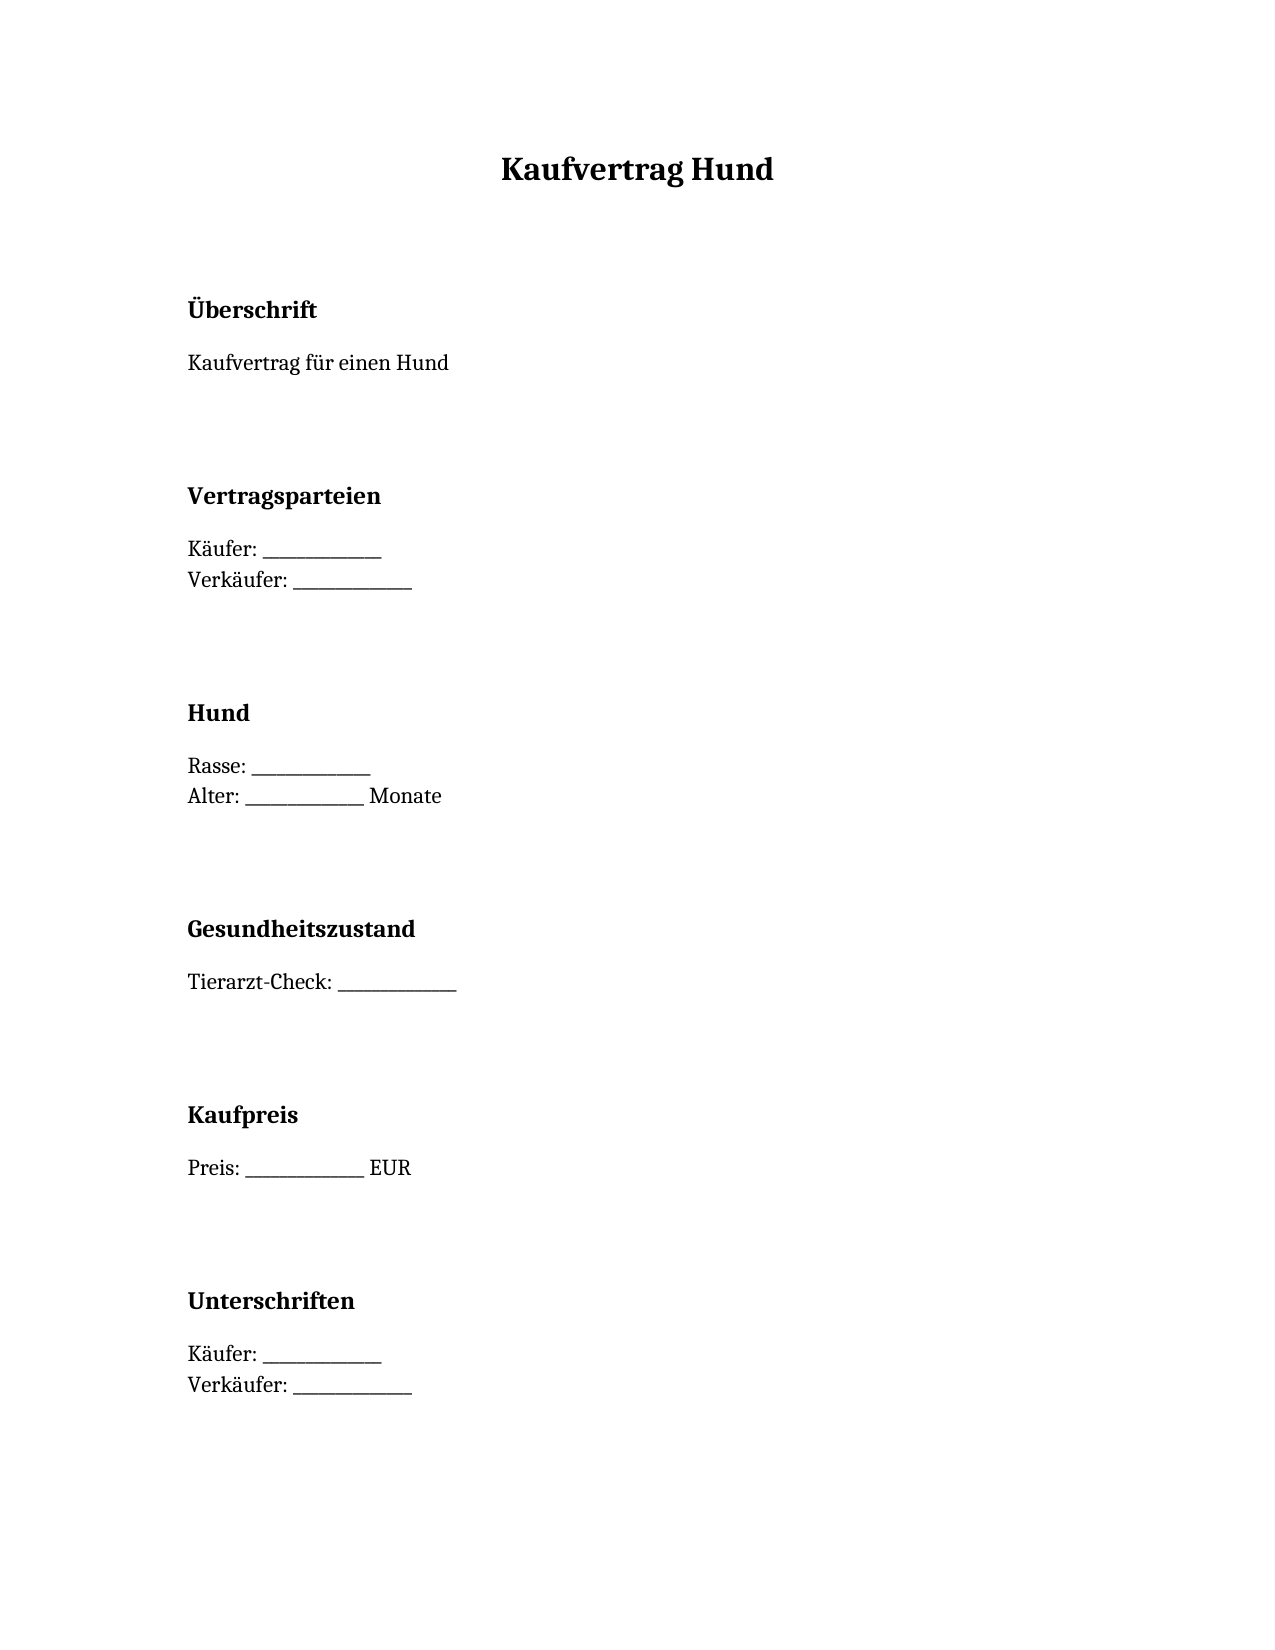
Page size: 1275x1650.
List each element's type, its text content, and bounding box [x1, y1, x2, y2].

text Käufer: ______________ Verkäufer: ______________ [187, 536, 1087, 593]
text Überschrift [187, 296, 1087, 325]
text Käufer: ______________ Verkäufer: ______________ [187, 1341, 1087, 1398]
text Kaufpreis [187, 1101, 1087, 1130]
text Kaufvertrag für einen Hund [187, 350, 1087, 376]
text Gesundheitszustand [187, 915, 1087, 944]
text Kaufvertrag Hund [187, 150, 1087, 188]
text Hund [187, 699, 1087, 727]
text Rasse: ______________ Alter: ______________ Monate [187, 752, 1087, 809]
text Tierarzt-Check: ______________ [187, 969, 1087, 995]
text Unterschriften [187, 1287, 1087, 1316]
text Preis: ______________ EUR [187, 1155, 1087, 1181]
text Vertragsparteien [187, 482, 1087, 511]
